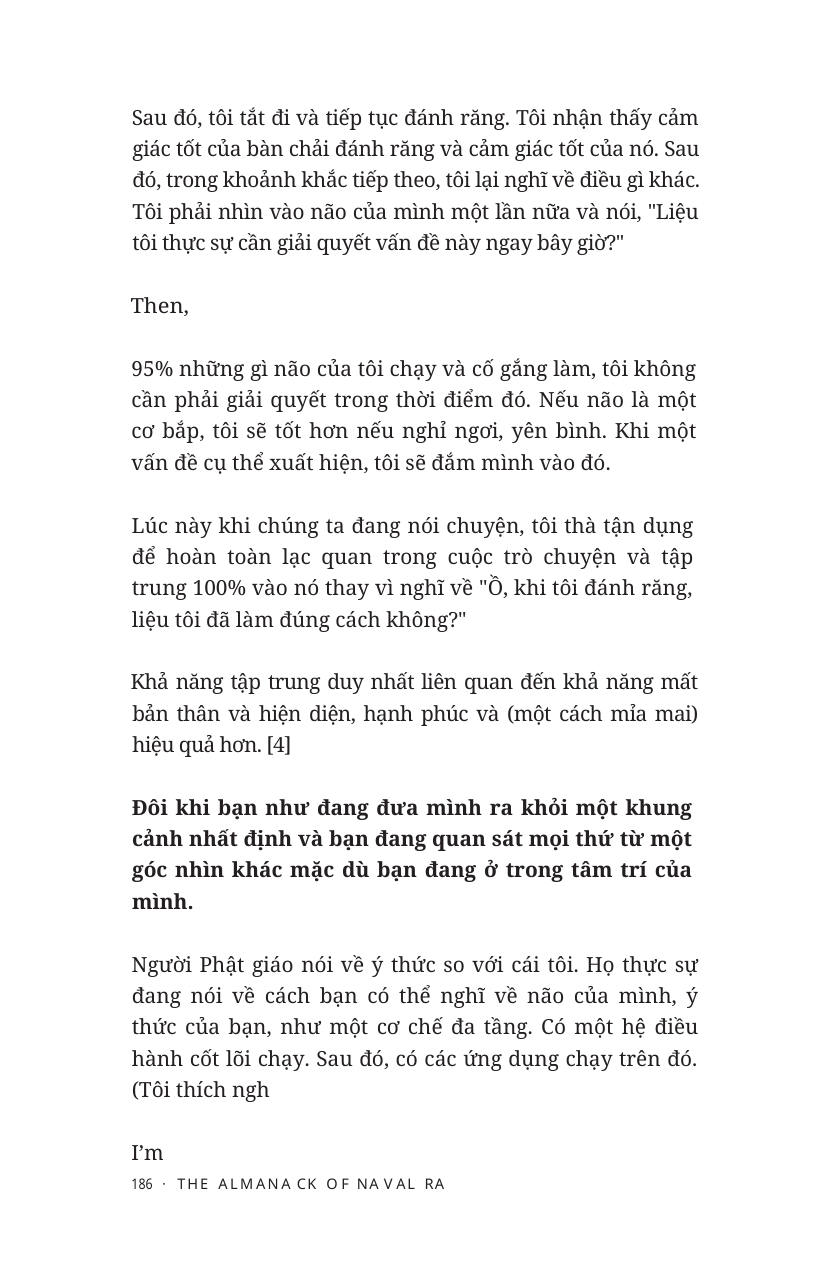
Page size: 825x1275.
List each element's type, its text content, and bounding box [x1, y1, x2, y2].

text Then, [130, 291, 698, 319]
text I’m [131, 1138, 712, 1166]
text Khả năng tập trung duy nhất liên quan đến khả năng mất bản thân và hiện diện, hạnh phúc và (một cách mỉa mai) hiệu quả hơn. [4] [130, 668, 699, 759]
text Người Phật giáo nói về ý thức so với cái tôi. Họ thực sự đang nói về cách bạn có thể nghĩ về não của mình, ý thức của bạn, như một cơ chế đa tầng. Có một hệ điều hành cốt lõi chạy. Sau đó, có các ứng dụng chạy trên đó. (Tôi thích ngh [131, 950, 699, 1103]
subtitle Đôi khi bạn như đang đưa mình ra khỏi một khung cảnh nhất định và bạn đang quan sát mọi thứ từ một góc nhìn khác mặc dù bạn đang ở trong tâm trí của mình. [132, 793, 693, 915]
text Sau đó, tôi tắt đi và tiếp tục đánh răng. Tôi nhận thấy cảm giác tốt của bàn chải đánh răng và cảm giác tốt của nó. Sau đó, trong khoảnh khắc tiếp theo, tôi lại nghĩ về điều gì khác. Tôi phải nhìn vào não của mình một lần nữa và nói, "Liệu tôi thực sự cần giải quyết vấn đề này ngay bây giờ?" [132, 103, 700, 257]
text 95% những gì não của tôi chạy và cố gắng làm, tôi không cần phải giải quyết trong thời điểm đó. Nếu não là một cơ bắp, tôi sẽ tốt hơn nếu nghỉ ngơi, yên bình. Khi một vấn đề cụ thể xuất hiện, tôi sẽ đắm mình vào đó. [131, 354, 697, 476]
text Lúc này khi chúng ta đang nói chuyện, tôi thà tận dụng để hoàn toàn lạc quan trong cuộc trò chuyện và tập trung 100% vào nó thay vì nghĩ về "Ồ, khi tôi đánh răng, liệu tôi đã làm đúng cách không?" [131, 511, 694, 633]
